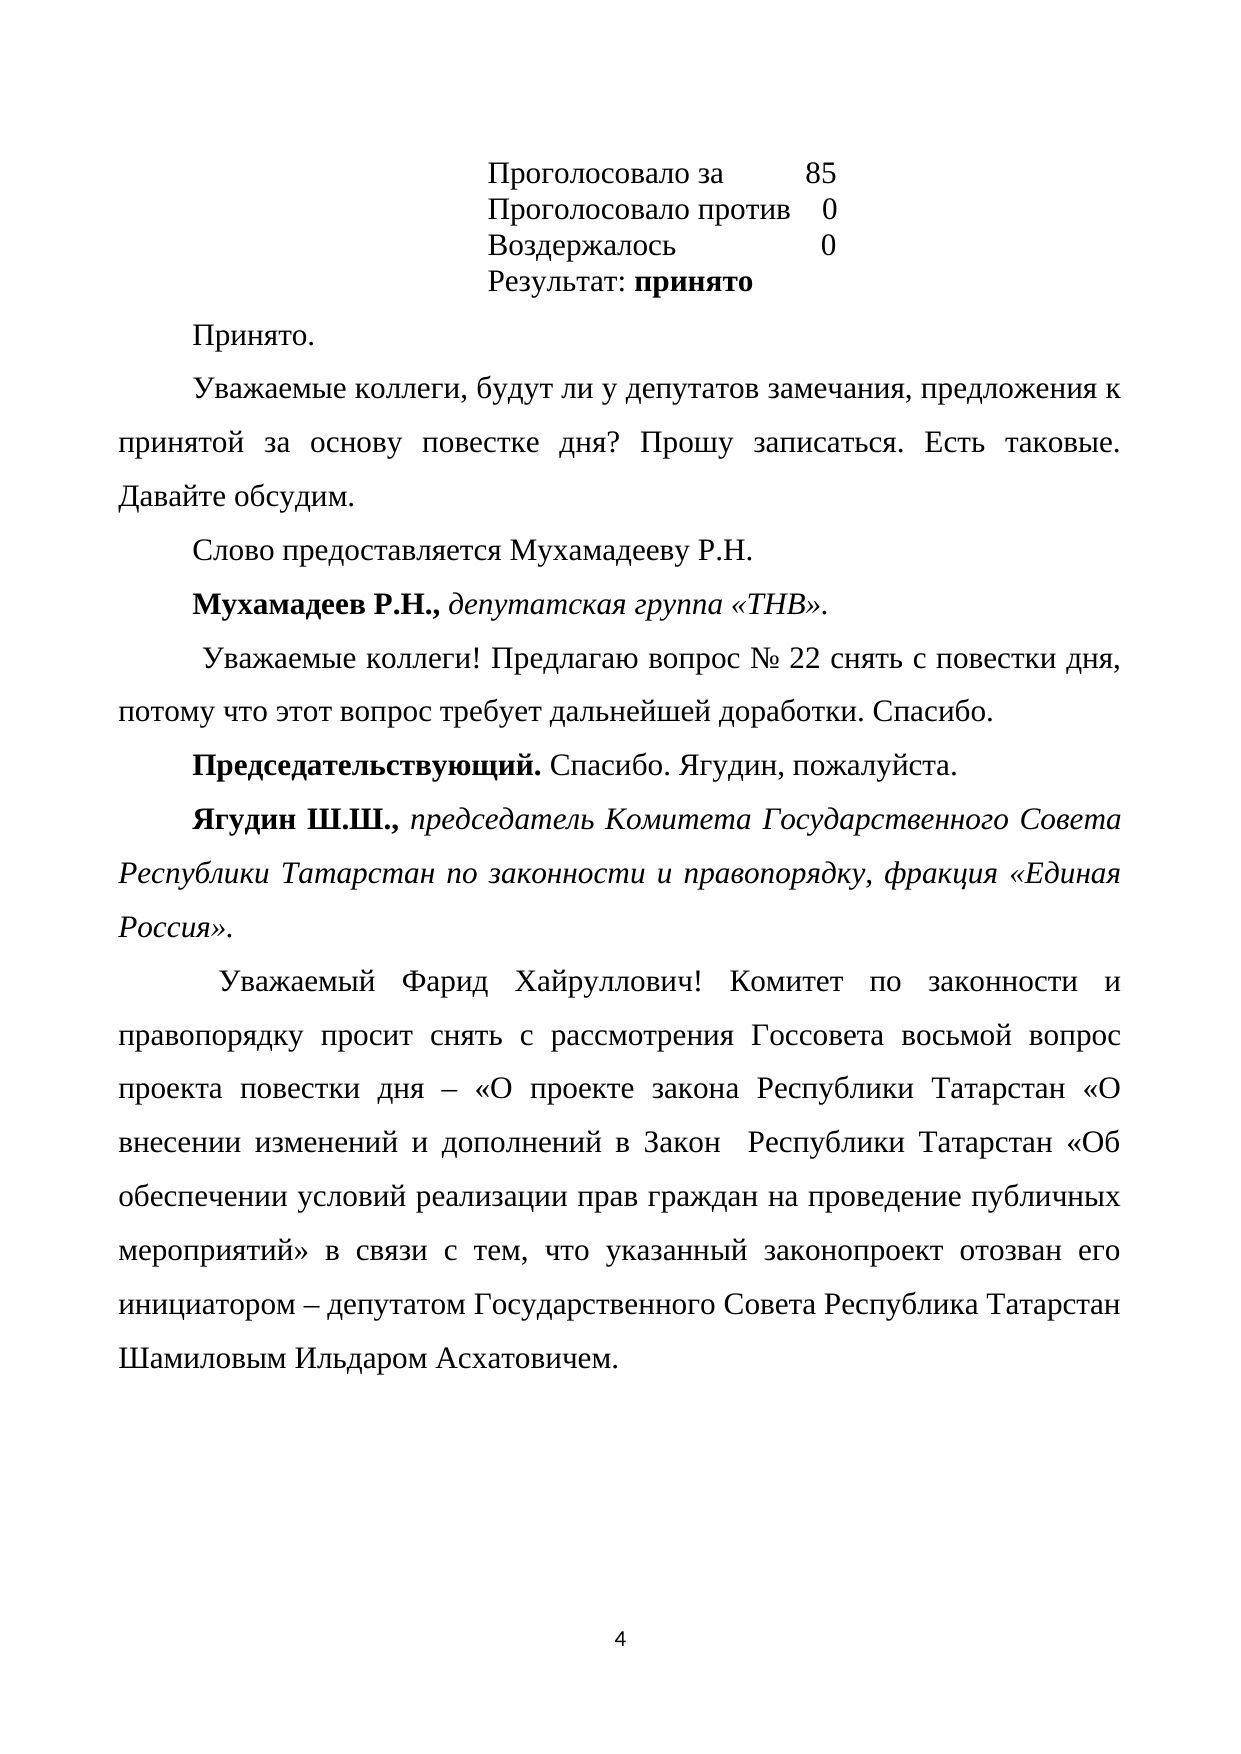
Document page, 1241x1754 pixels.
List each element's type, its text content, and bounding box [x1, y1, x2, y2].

text Уважаемый Фарид Хайруллович! Комитет по законности и правопорядку просит снять с рассмотрения Госсовета восьмой вопрос проекта повестки дня – «О проекте закона Республики Татарстан «О внесении изменений и дополнений в Закон Республики Татарстан «Об обеспечении условий реализации прав граждан на проведение публичных мероприятий» в связи с тем, что указанный законопроект отозван его инициатором – депутатом Государственного Совета Республика Татарстан Шамиловым Ильдаром Асхатовичем. [118, 962, 1122, 1375]
text Председательствующий. Спасибо. Ягудин, пожалуйста. [118, 747, 1122, 782]
text Уважаемые коллеги, будут ли у депутатов замечания, предложения к принятой за основу повестке дня? Прошу записаться. Есть таковые. Давайте обсудим. [118, 369, 1122, 513]
text Уважаемые коллеги! Предлагаю вопрос № 22 снять с повестки дня, потому что этот вопрос требует дальнейшей доработки. Спасибо. [118, 639, 1122, 729]
text Воздержалось 0 [118, 226, 1122, 262]
text Мухамадеев Р.Н., депутатская группа «ТНВ». [118, 585, 1122, 621]
text Ягудин Ш.Ш., председатель Комитета Государственного Совета Республики Татарстан по законности и правопорядку, фракция «Единая Россия». [118, 800, 1122, 944]
text Проголосовало за 85 [118, 154, 1122, 190]
text Результат: принято [118, 262, 1122, 298]
text Проголосовало против 0 [118, 190, 1122, 226]
text Принято. [118, 316, 1122, 352]
text Слово предоставляется Мухамадееву Р.Н. [118, 531, 1122, 567]
